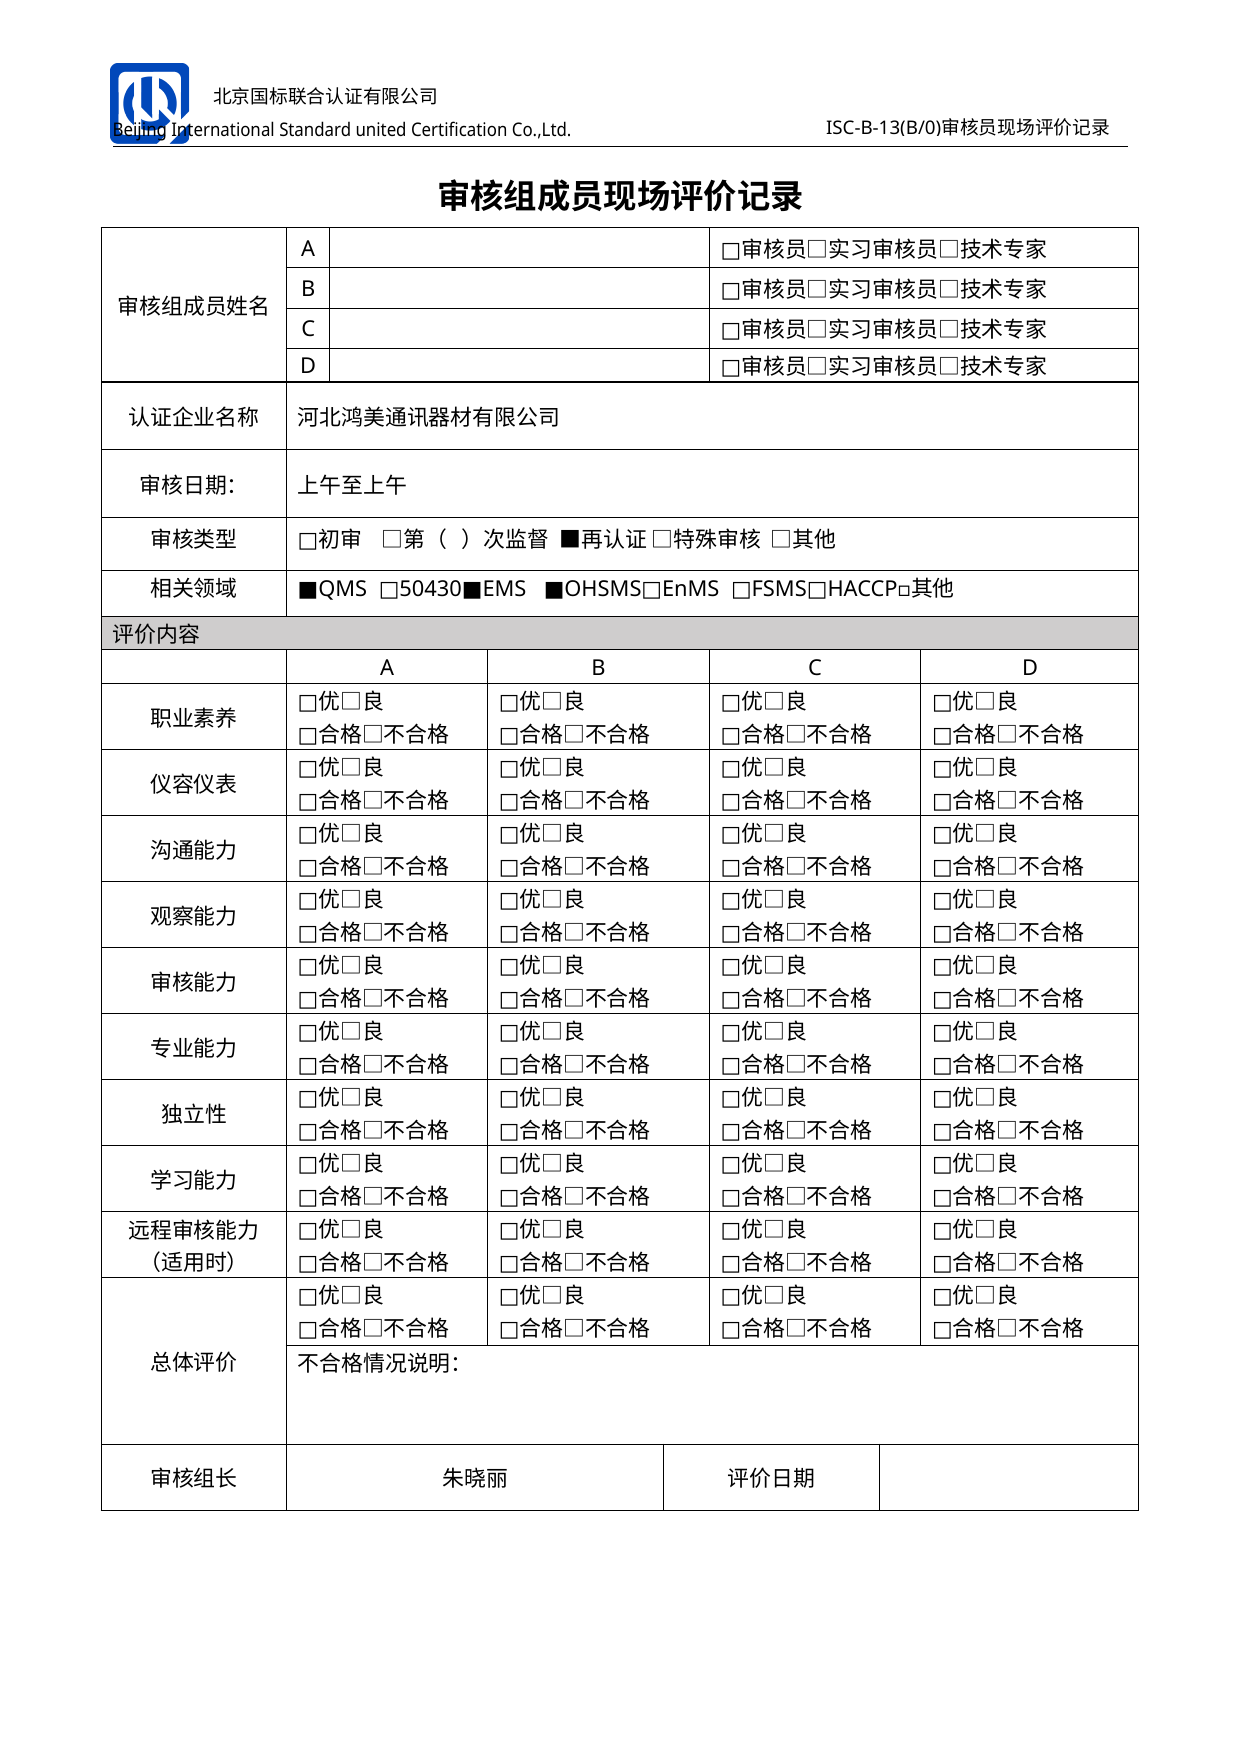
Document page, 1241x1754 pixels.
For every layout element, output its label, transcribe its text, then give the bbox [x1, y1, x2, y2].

table_cell 上午至上午 [287, 450, 1138, 517]
table_cell B [488, 650, 709, 683]
table_cell □优□良 □合格□不合格 [710, 1146, 920, 1211]
table_cell □优□良 □合格□不合格 [287, 1080, 487, 1145]
table_cell B [287, 268, 329, 308]
table_cell □优□良 □合格□不合格 [488, 750, 709, 815]
table_cell □优□良 □合格□不合格 [287, 1014, 487, 1079]
table_cell 评价内容 [102, 617, 1138, 649]
table_cell □优□良 □合格□不合格 [488, 1014, 709, 1079]
table_cell □优□良 □合格□不合格 [710, 1212, 920, 1277]
table_cell □优□良 □合格□不合格 [921, 1014, 1138, 1079]
table_cell □优□良 □合格□不合格 [710, 1080, 920, 1145]
table_cell □优□良 □合格□不合格 [488, 1146, 709, 1211]
table_cell 仪容仪表 [102, 750, 286, 815]
table_cell 专业能力 [102, 1014, 286, 1079]
table_cell □优□良 □合格□不合格 [921, 882, 1138, 947]
table_cell □优□良 □合格□不合格 [488, 684, 709, 749]
table_cell □优□良 □合格□不合格 [488, 1212, 709, 1277]
table_cell 独立性 [102, 1080, 286, 1145]
table_cell [880, 1445, 1138, 1509]
table_cell 朱晓丽 [287, 1445, 663, 1509]
table_cell □优□良 □合格□不合格 [287, 1212, 487, 1277]
table_cell [330, 309, 709, 348]
table_header A [287, 228, 329, 267]
table_cell □优□良 □合格□不合格 [287, 948, 487, 1013]
table_cell □优□良 □合格□不合格 [710, 684, 920, 749]
table_cell □优□良 □合格□不合格 [710, 816, 920, 881]
table_cell □审核员□实习审核员□技术专家 [710, 309, 1138, 348]
table_cell □初审 □第（ ）次监督 ■再认证 □特殊审核 □其他 [287, 518, 1138, 570]
table_cell [330, 268, 709, 308]
table_cell □审核员□实习审核员□技术专家 [710, 268, 1138, 308]
table_cell 审核日期： [102, 450, 286, 517]
table_cell □优□良 □合格□不合格 [921, 1146, 1138, 1211]
table_cell □优□良 □合格□不合格 [921, 1212, 1138, 1277]
table_cell □优□良 □合格□不合格 [921, 684, 1138, 749]
table_cell □优□良 □合格□不合格 [488, 948, 709, 1013]
table_header [330, 228, 709, 267]
table_cell □优□良 □合格□不合格 [921, 1278, 1138, 1345]
table_cell □优□良 □合格□不合格 [488, 1080, 709, 1145]
table_cell C [287, 309, 329, 348]
table_cell □优□良 □合格□不合格 [710, 750, 920, 815]
table_cell □优□良 □合格□不合格 [287, 684, 487, 749]
table_cell 审核类型 [102, 518, 286, 570]
table_cell □优□良 □合格□不合格 [287, 816, 487, 881]
table_cell 审核组长 [102, 1445, 286, 1509]
table_cell □优□良 □合格□不合格 [921, 750, 1138, 815]
table_cell □审核员□实习审核员□技术专家 [710, 349, 1138, 381]
table_cell D [921, 650, 1138, 683]
table_cell 审核能力 [102, 948, 286, 1013]
table_cell 学习能力 [102, 1146, 286, 1211]
table_cell C [710, 650, 920, 683]
table_cell 远程审核能力 （适用时） [102, 1212, 286, 1277]
text 审核组成员现场评价记录 [112, 162, 1128, 227]
table_cell 沟通能力 [102, 816, 286, 881]
table_cell □优□良 □合格□不合格 [921, 816, 1138, 881]
table_cell □优□良 □合格□不合格 [710, 948, 920, 1013]
table_cell 总体评价 [102, 1278, 286, 1443]
table_cell □优□良 □合格□不合格 [287, 750, 487, 815]
table_cell □优□良 □合格□不合格 [287, 882, 487, 947]
table_header □审核员□实习审核员□技术专家 [710, 228, 1138, 267]
picture [110, 63, 190, 144]
table_cell □优□良 □合格□不合格 [710, 882, 920, 947]
table_cell □优□良 □合格□不合格 [710, 1278, 920, 1345]
table_cell □优□良 □合格□不合格 [488, 816, 709, 881]
table_cell A [287, 650, 487, 683]
table_cell □优□良 □合格□不合格 [921, 1080, 1138, 1145]
table_cell 评价日期 [664, 1445, 879, 1509]
table_cell □优□良 □合格□不合格 [287, 1146, 487, 1211]
table_cell 相关领域 [102, 571, 286, 616]
table_cell 不合格情况说明： [287, 1346, 1138, 1443]
table_cell □优□良 □合格□不合格 [488, 1278, 709, 1345]
table_cell 认证企业名称 [102, 383, 286, 449]
table_header 审核组成员姓名 [102, 228, 286, 381]
table_cell □优□良 □合格□不合格 [287, 1278, 487, 1345]
table_cell [102, 650, 286, 683]
table_cell □优□良 □合格□不合格 [921, 948, 1138, 1013]
table_cell □优□良 □合格□不合格 [488, 882, 709, 947]
table_cell 职业素养 [102, 684, 286, 749]
table_cell 河北鸿美通讯器材有限公司 [287, 383, 1138, 449]
table_cell 观察能力 [102, 882, 286, 947]
table_cell [330, 349, 709, 381]
table_cell D [287, 349, 329, 381]
table_cell □优□良 □合格□不合格 [710, 1014, 920, 1079]
table_cell ■QMS □50430■EMS ■OHSMS□EnMS □FSMS□HACCP□其他 [287, 571, 1138, 616]
